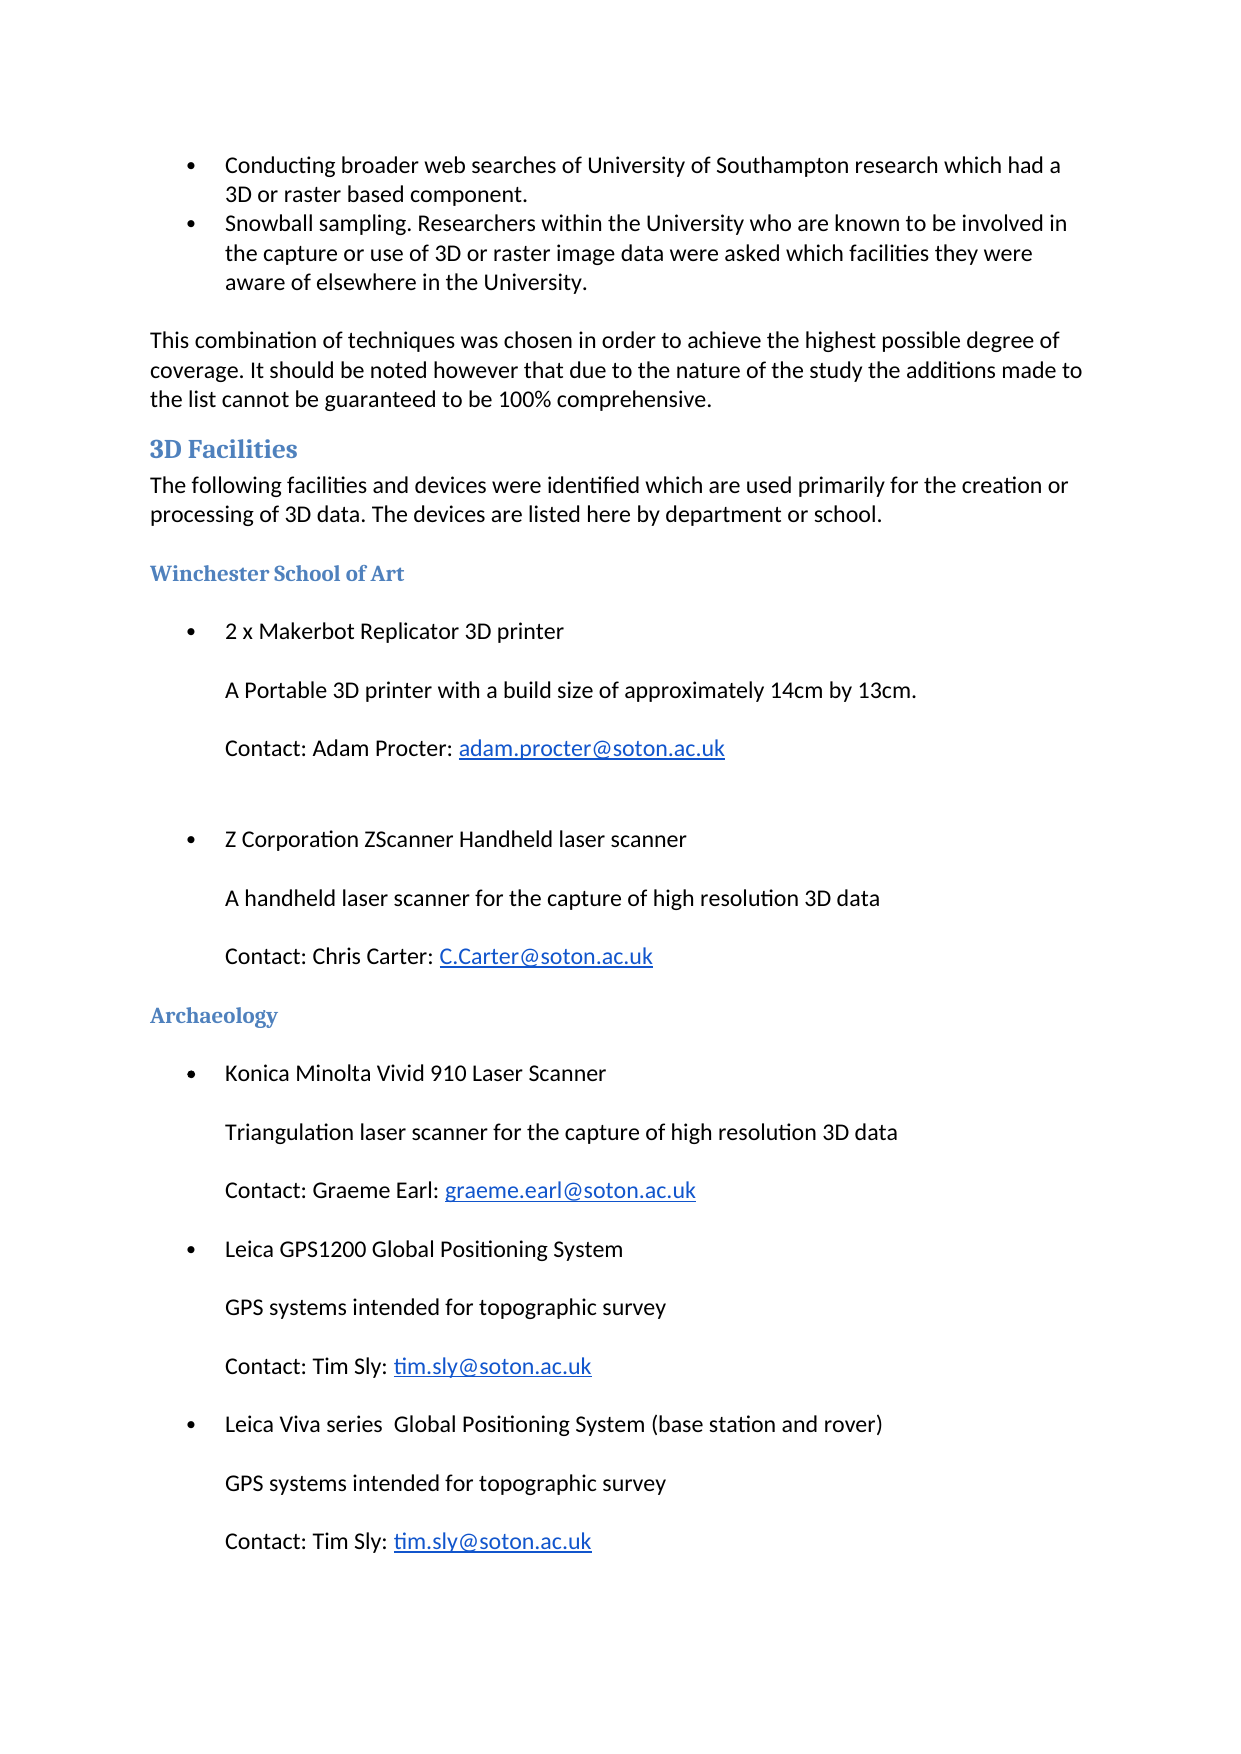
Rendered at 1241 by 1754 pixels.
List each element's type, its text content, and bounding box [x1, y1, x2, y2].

subtitle 3D Facilities [150, 434, 1090, 465]
text Contact: Graeme Earl: graeme.earl@soton.ac.uk [225, 1175, 1090, 1204]
text Triangulation laser scanner for the capture of high resolution 3D data [150, 1117, 1090, 1175]
text The following facilities and devices were identified which are used primarily for the creation or processing of 3D data. The devices are listed here by department or school. [150, 470, 1090, 528]
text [150, 1468, 1090, 1497]
list Conducting broader web searches of University of Southampton research which had a 3D or raster based component. [187, 150, 1090, 208]
text Contact: Tim Sly: tim.sly@soton.ac.uk [225, 1351, 1090, 1380]
list Z Corporation ZScanner Handheld laser scanner [187, 824, 1090, 853]
text GPS systems intended for topographic survey [150, 1292, 1090, 1351]
list 2 x Makerbot Replicator 3D printer [187, 616, 1090, 646]
text Contact: Tim Sly: tim.sly@soton.ac.uk [150, 1526, 1090, 1555]
list Leica Viva series Global Positioning System (base station and rover) [187, 1409, 1090, 1438]
text Contact: Chris Carter: C.Carter@soton.ac.uk [225, 941, 1090, 970]
text Contact: Adam Procter: adam.procter@soton.ac.uk [150, 733, 1090, 763]
text A Portable 3D printer with a build size of approximately 14cm by 13cm. [150, 675, 1090, 704]
list Snowball sampling. Researchers within the University who are known to be involved in the capture or use of 3D or raster image data were asked which facilities they were aware of elsewhere in the University. [187, 208, 1090, 296]
list Konica Minolta Vivid 910 Laser Scanner [187, 1058, 1090, 1088]
text A handheld laser scanner for the capture of high resolution 3D data [150, 883, 1090, 941]
text Winchester School of Art [150, 528, 1090, 587]
list Leica GPS1200 Global Positioning System [187, 1234, 1090, 1263]
text This combination of techniques was chosen in order to achieve the highest possible degree of coverage. It should be noted however that due to the nature of the study the additions made to the list cannot be guaranteed to be 100% comprehensive. [150, 326, 1090, 413]
text Archaeology [150, 970, 1090, 1029]
